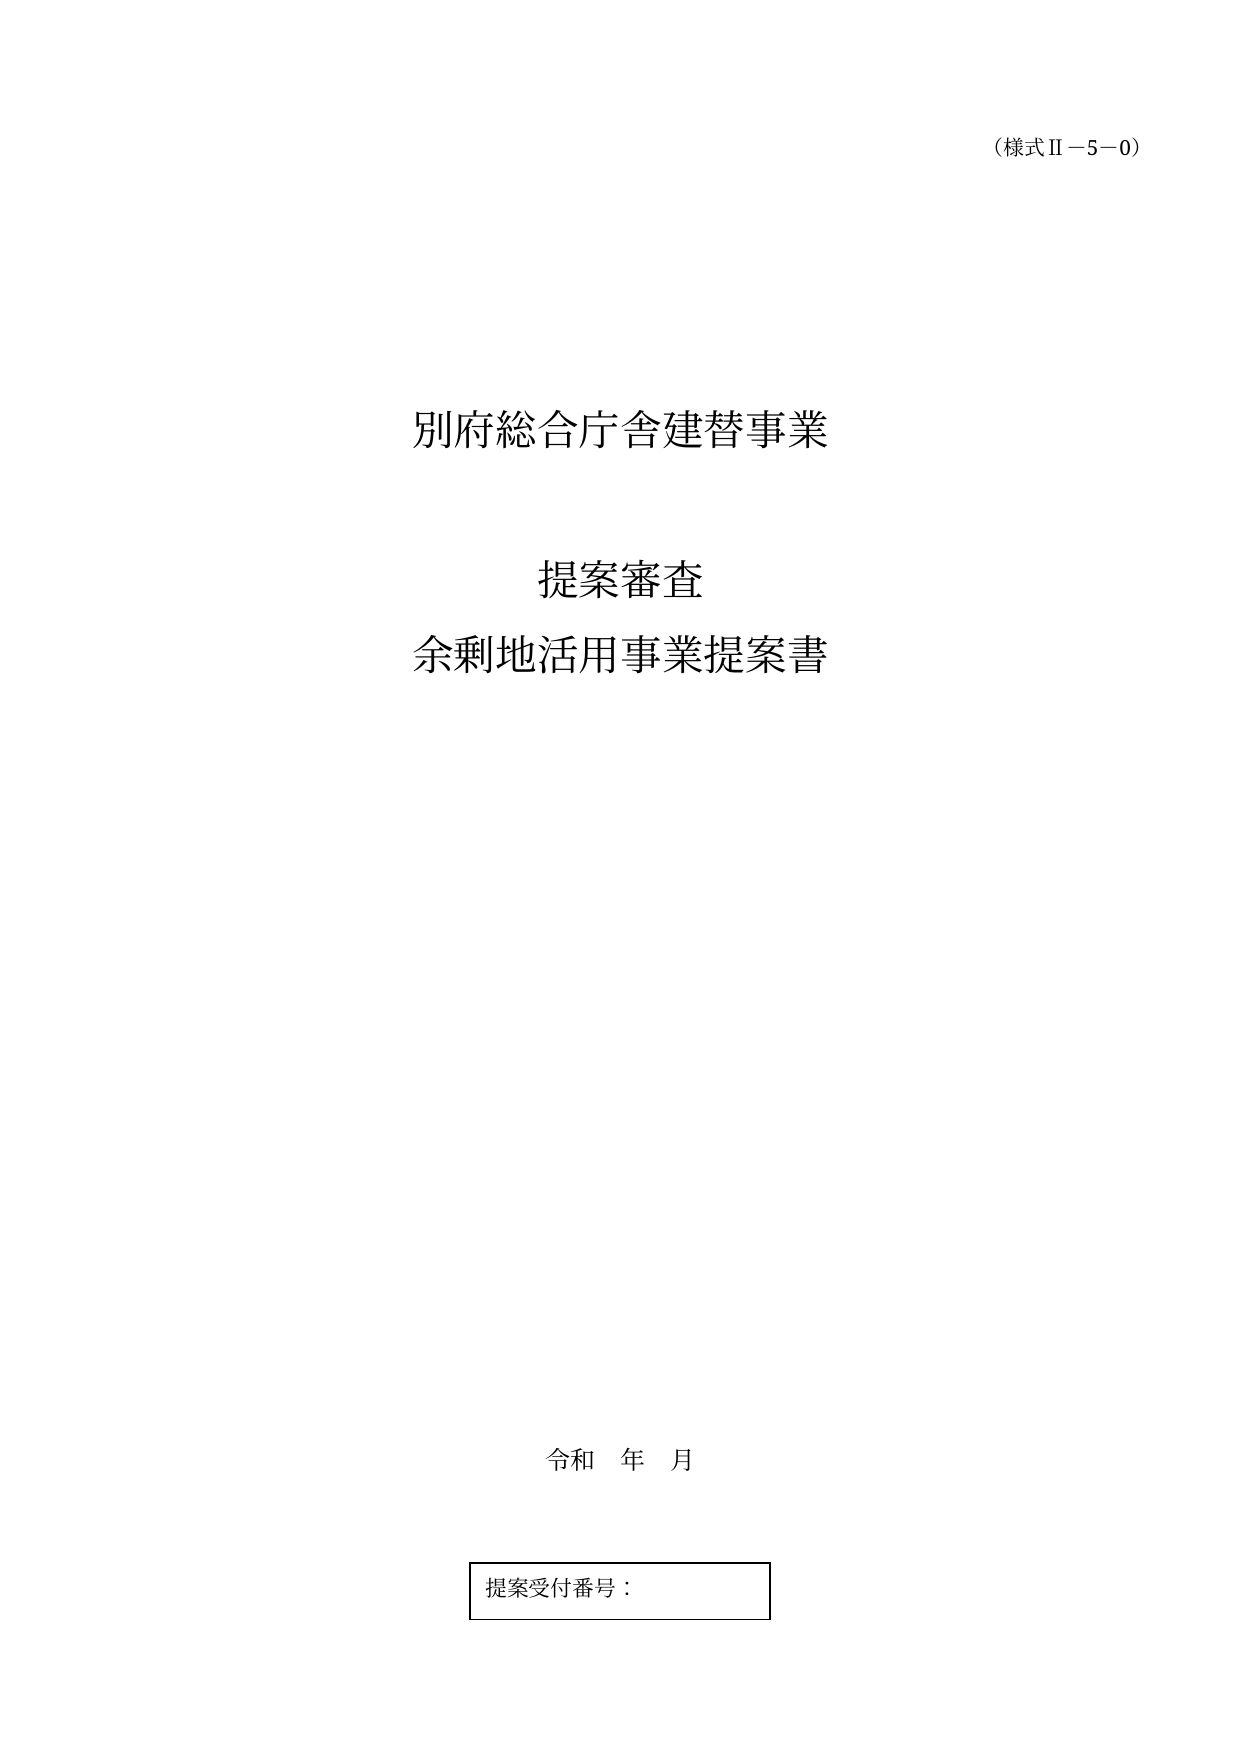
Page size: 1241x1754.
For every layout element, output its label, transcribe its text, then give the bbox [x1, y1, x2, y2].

text 余剰地活用事業提案書 [89, 615, 1152, 690]
text 令和 年 月 [89, 1440, 1152, 1477]
text 別府総合庁舎建替事業 [89, 390, 1152, 465]
text 提案審査 [89, 540, 1152, 615]
subtitle （様式Ⅱ－5－0） [89, 127, 1152, 165]
